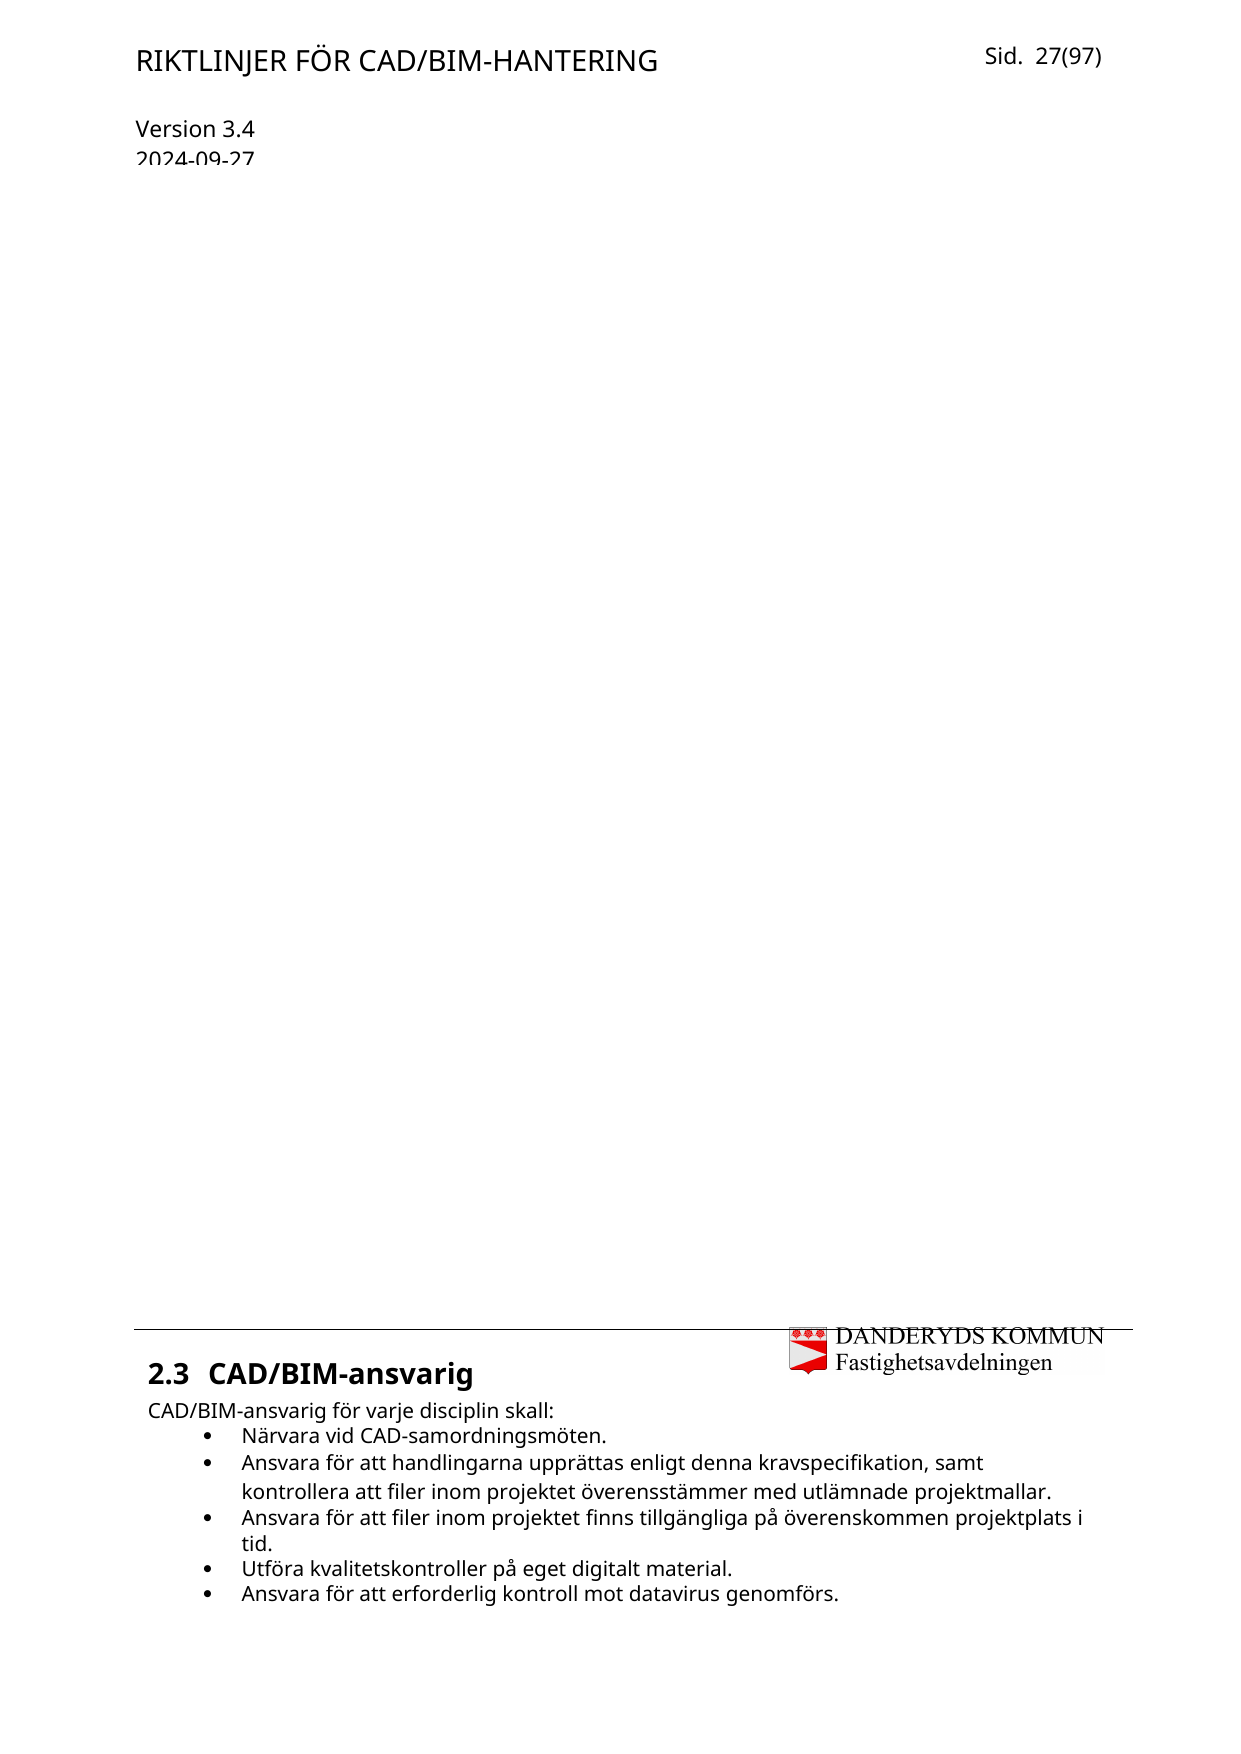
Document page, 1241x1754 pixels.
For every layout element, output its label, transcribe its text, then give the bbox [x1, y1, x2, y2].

picture [788, 1330, 1105, 1353]
list Utföra kvalitetskontroller på eget digitalt material. [204, 1556, 1105, 1581]
list Ansvara för att filer inom projektet finns tillgängliga på överenskommen projektplats i tid. [204, 1505, 1105, 1556]
picture [788, 1325, 1105, 1329]
list Närvara vid CAD-samordningsmöten. [204, 1423, 1105, 1448]
list Ansvara för att handlingarna upprättas enligt denna kravspecifikation, samt kontrollera att filer inom projektet överensstämmer med utlämnade projektmallar. [204, 1448, 1064, 1505]
text CAD/BIM-ansvarig för varje disciplin skall: [148, 1399, 1075, 1423]
list Ansvara för att erforderlig kontroll mot datavirus genomförs. [204, 1581, 1105, 1607]
subtitle CAD/BIM-ansvarig [148, 1353, 1105, 1393]
